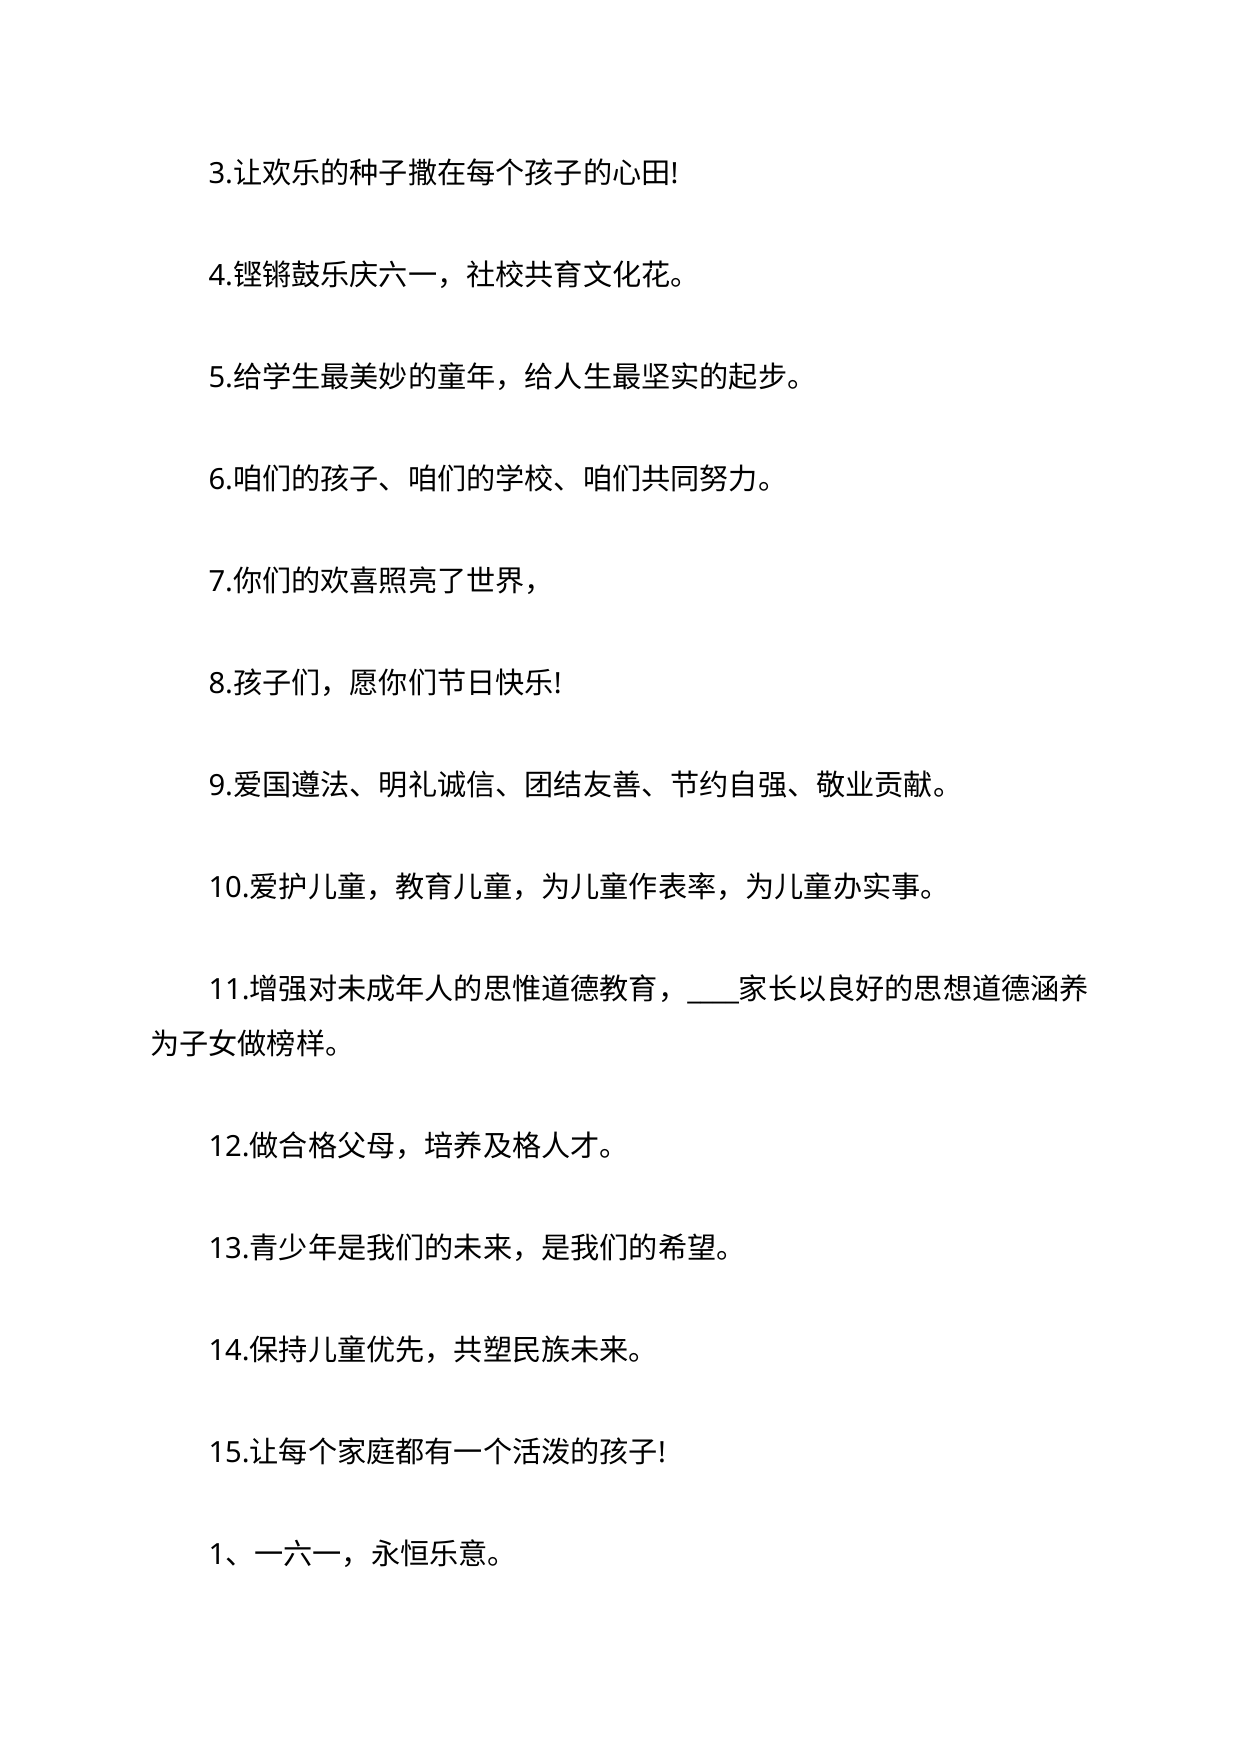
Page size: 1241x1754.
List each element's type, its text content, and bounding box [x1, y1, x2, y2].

text 14.保持儿童优先，共塑民族未来。 [150, 1327, 1090, 1369]
text 9.爱国遵法、明礼诚信、团结友善、节约自强、敬业贡献。 [150, 762, 1090, 804]
text 3.让欢乐的种子撒在每个孩子的心田! [150, 150, 1090, 192]
text 4.铿锵鼓乐庆六一，社校共育文化花。 [150, 252, 1090, 294]
text 12.做合格父母，培养及格人才。 [150, 1123, 1090, 1165]
text 1、一六一，永恒乐意。 [150, 1531, 1090, 1573]
text 11.增强对未成年人的思惟道德教育，____家长以良好的思想道德涵养为子女做榜样。 [150, 966, 1090, 1063]
text 5.给学生最美妙的童年，给人生最坚实的起步。 [150, 354, 1090, 396]
text 15.让每个家庭都有一个活泼的孩子! [150, 1428, 1090, 1471]
text 8.孩子们，愿你们节日快乐! [150, 660, 1090, 702]
text 6.咱们的孩子、咱们的学校、咱们共同努力。 [150, 456, 1090, 498]
text 7.你们的欢喜照亮了世界， [150, 558, 1090, 600]
text 13.青少年是我们的未来，是我们的希望。 [150, 1224, 1090, 1267]
text 10.爱护儿童，教育儿童，为儿童作表率，为儿童办实事。 [150, 864, 1090, 906]
